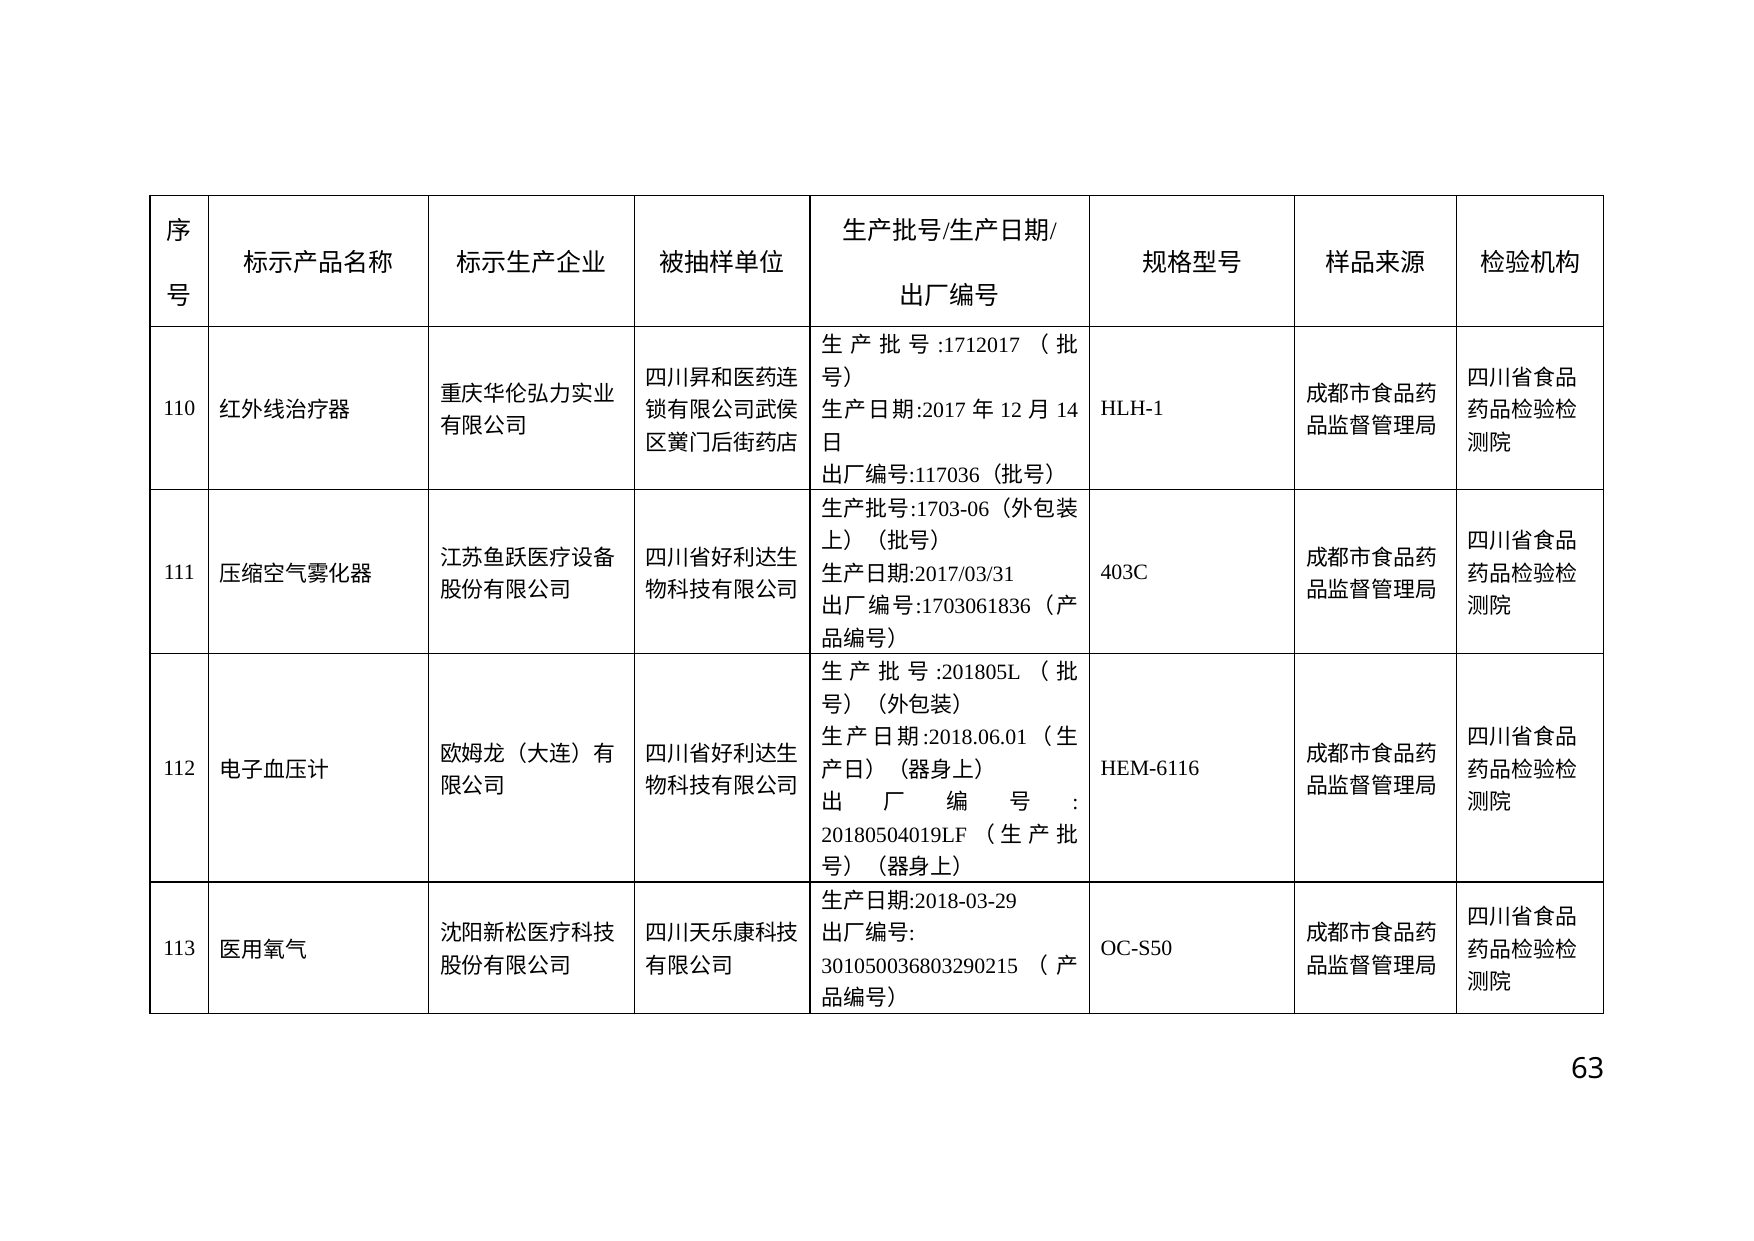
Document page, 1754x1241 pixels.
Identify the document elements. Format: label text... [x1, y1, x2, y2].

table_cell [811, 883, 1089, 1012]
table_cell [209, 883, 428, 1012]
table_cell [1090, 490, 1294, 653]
table_header 标示生产企业 [429, 196, 634, 326]
table_header 检验机构 [1457, 196, 1603, 326]
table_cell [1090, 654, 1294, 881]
table_header 被抽样单位 [635, 196, 809, 326]
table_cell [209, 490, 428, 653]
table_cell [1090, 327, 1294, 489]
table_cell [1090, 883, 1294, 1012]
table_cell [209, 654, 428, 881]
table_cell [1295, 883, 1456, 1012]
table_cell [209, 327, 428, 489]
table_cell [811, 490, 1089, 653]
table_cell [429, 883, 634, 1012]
table_header 序号 [151, 196, 208, 326]
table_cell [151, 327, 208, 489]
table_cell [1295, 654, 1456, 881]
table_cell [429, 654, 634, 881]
table_header 样品来源 [1295, 196, 1456, 326]
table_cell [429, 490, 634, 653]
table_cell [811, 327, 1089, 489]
table_header 规格型号 [1090, 196, 1294, 326]
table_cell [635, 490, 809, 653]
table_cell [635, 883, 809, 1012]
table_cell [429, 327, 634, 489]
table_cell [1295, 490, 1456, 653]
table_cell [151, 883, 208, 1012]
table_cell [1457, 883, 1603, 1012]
table_header 标示产品名称 [209, 196, 428, 326]
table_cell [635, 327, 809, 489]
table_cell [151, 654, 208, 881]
table_header 生产批号/生产日期/ 出厂编号 [811, 196, 1089, 326]
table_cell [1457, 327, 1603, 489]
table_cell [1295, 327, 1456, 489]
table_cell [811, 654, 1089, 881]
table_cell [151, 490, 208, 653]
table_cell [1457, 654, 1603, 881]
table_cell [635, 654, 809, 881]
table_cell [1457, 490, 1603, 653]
